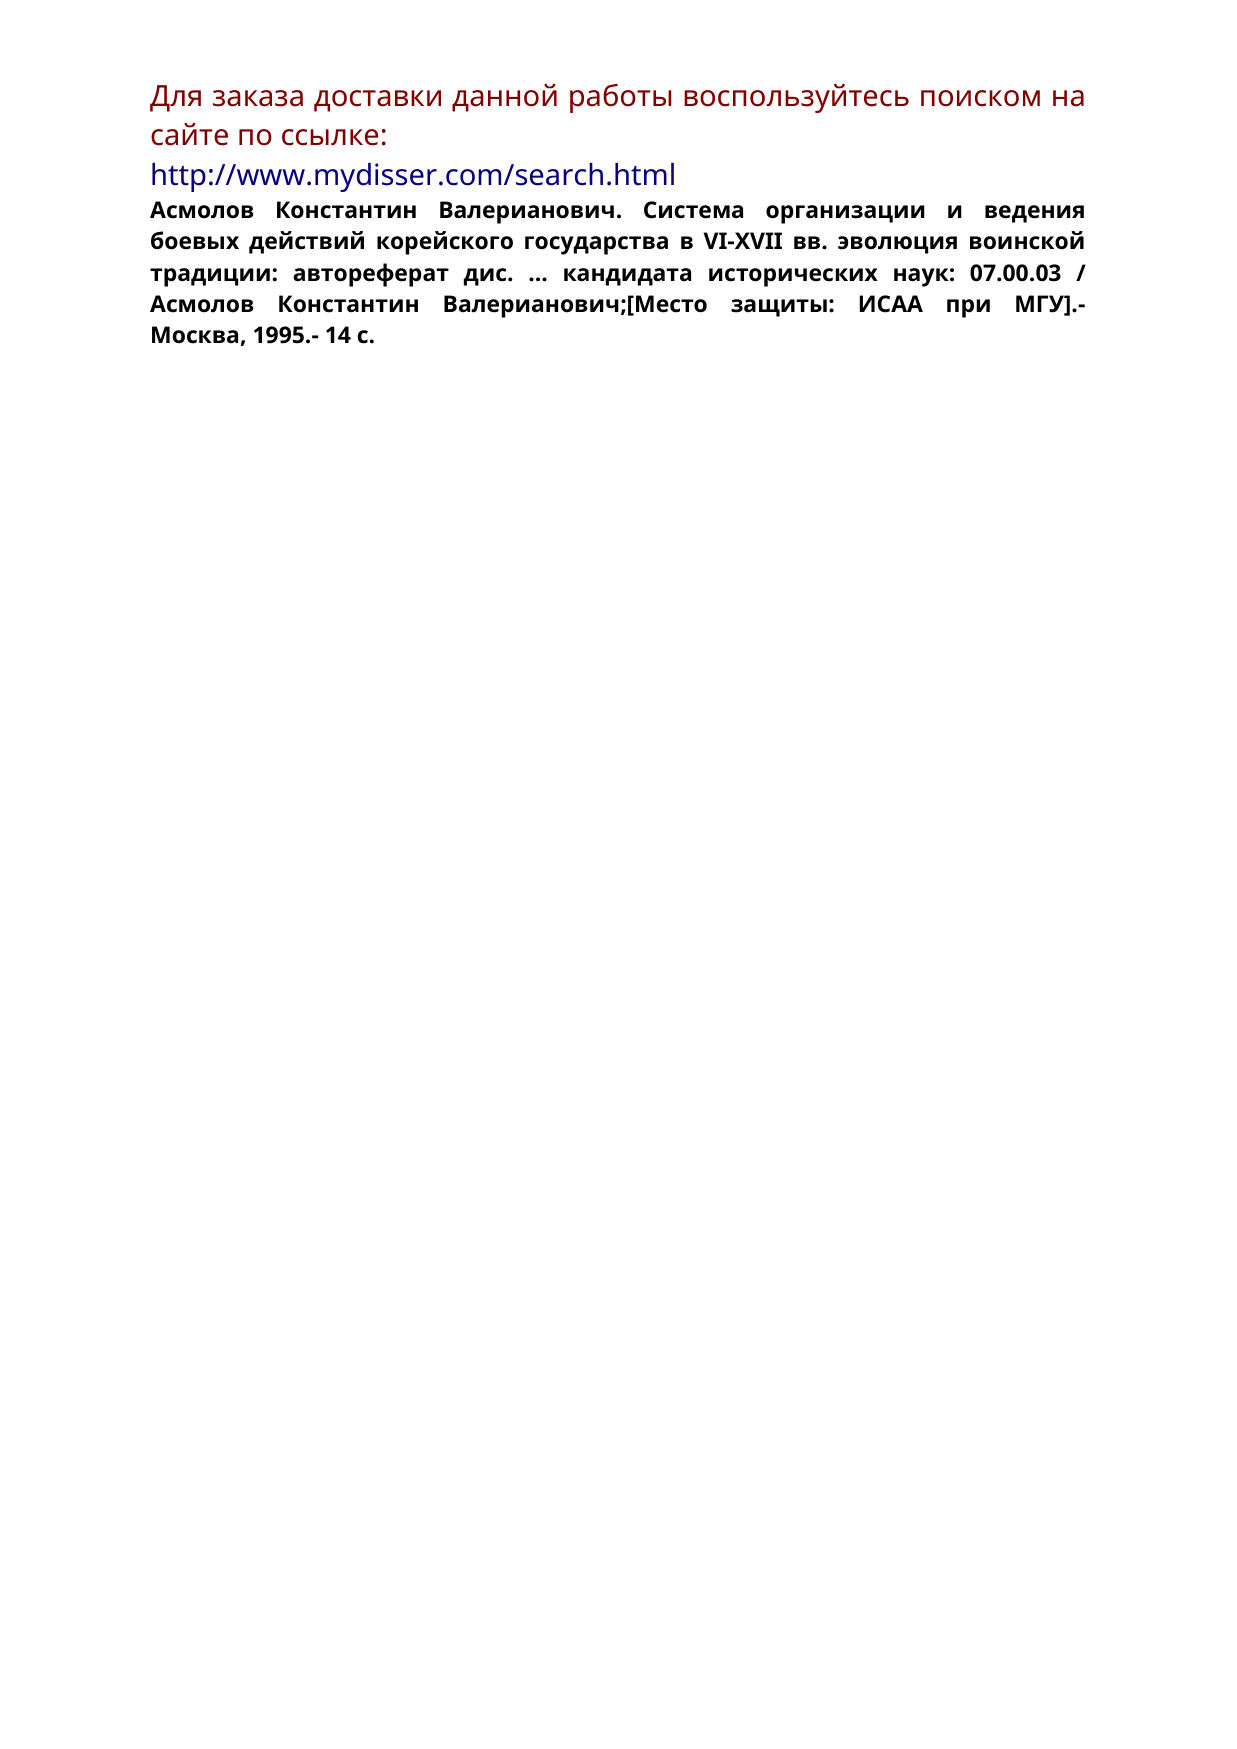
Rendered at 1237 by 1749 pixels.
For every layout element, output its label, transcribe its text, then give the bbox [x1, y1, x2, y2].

text Асмолов Константин Валерианович. Система организации и ведения боевых действий корейского государства в VI-XVII вв. эволюция воинской традиции: автореферат дис. ... кандидата исторических наук: 07.00.03 / Асмолов Константин Валерианович;[Место защиты: ИСАА при МГУ].- Москва, 1995.- 14 с. [150, 194, 1086, 350]
